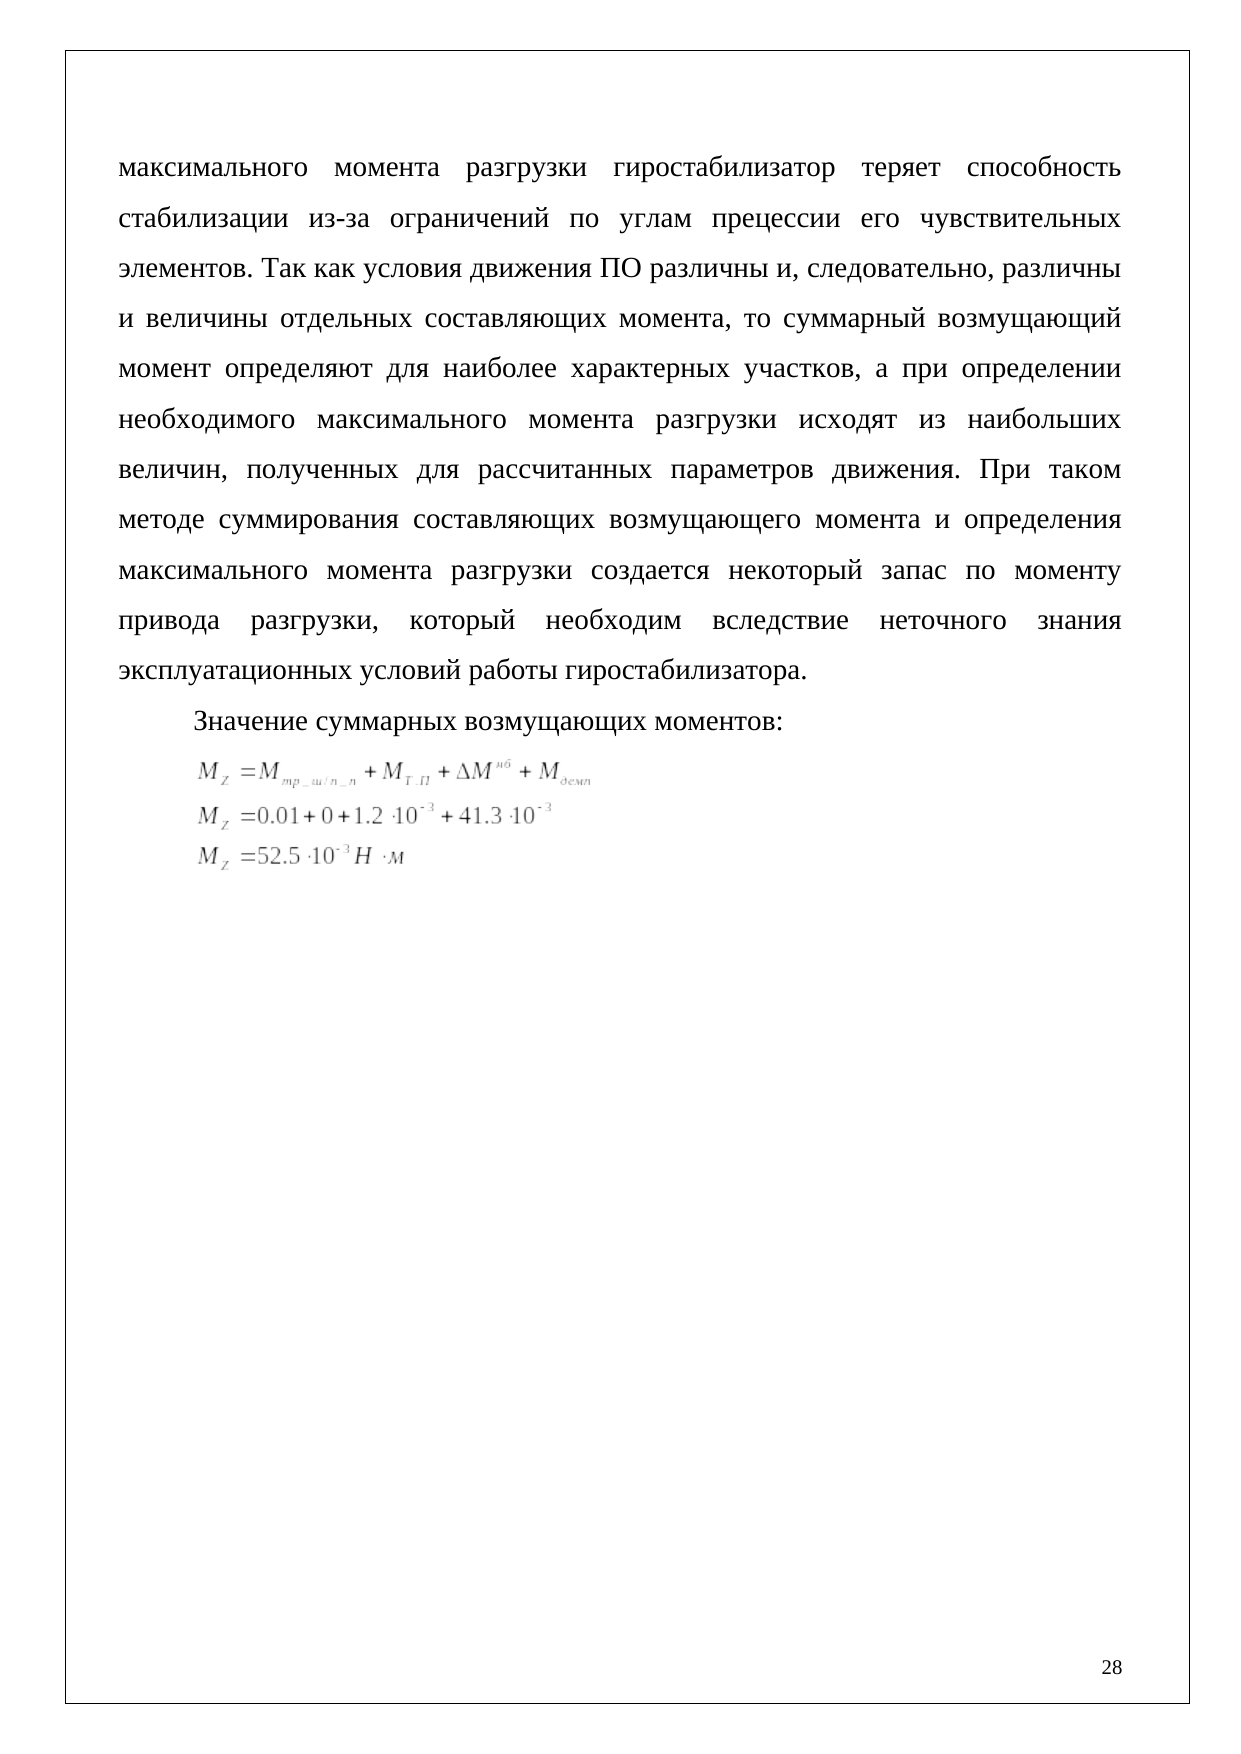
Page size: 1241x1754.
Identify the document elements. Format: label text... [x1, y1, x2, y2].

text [118, 104, 1122, 686]
text Значение суммарных возмущающих моментов: [118, 703, 1122, 736]
